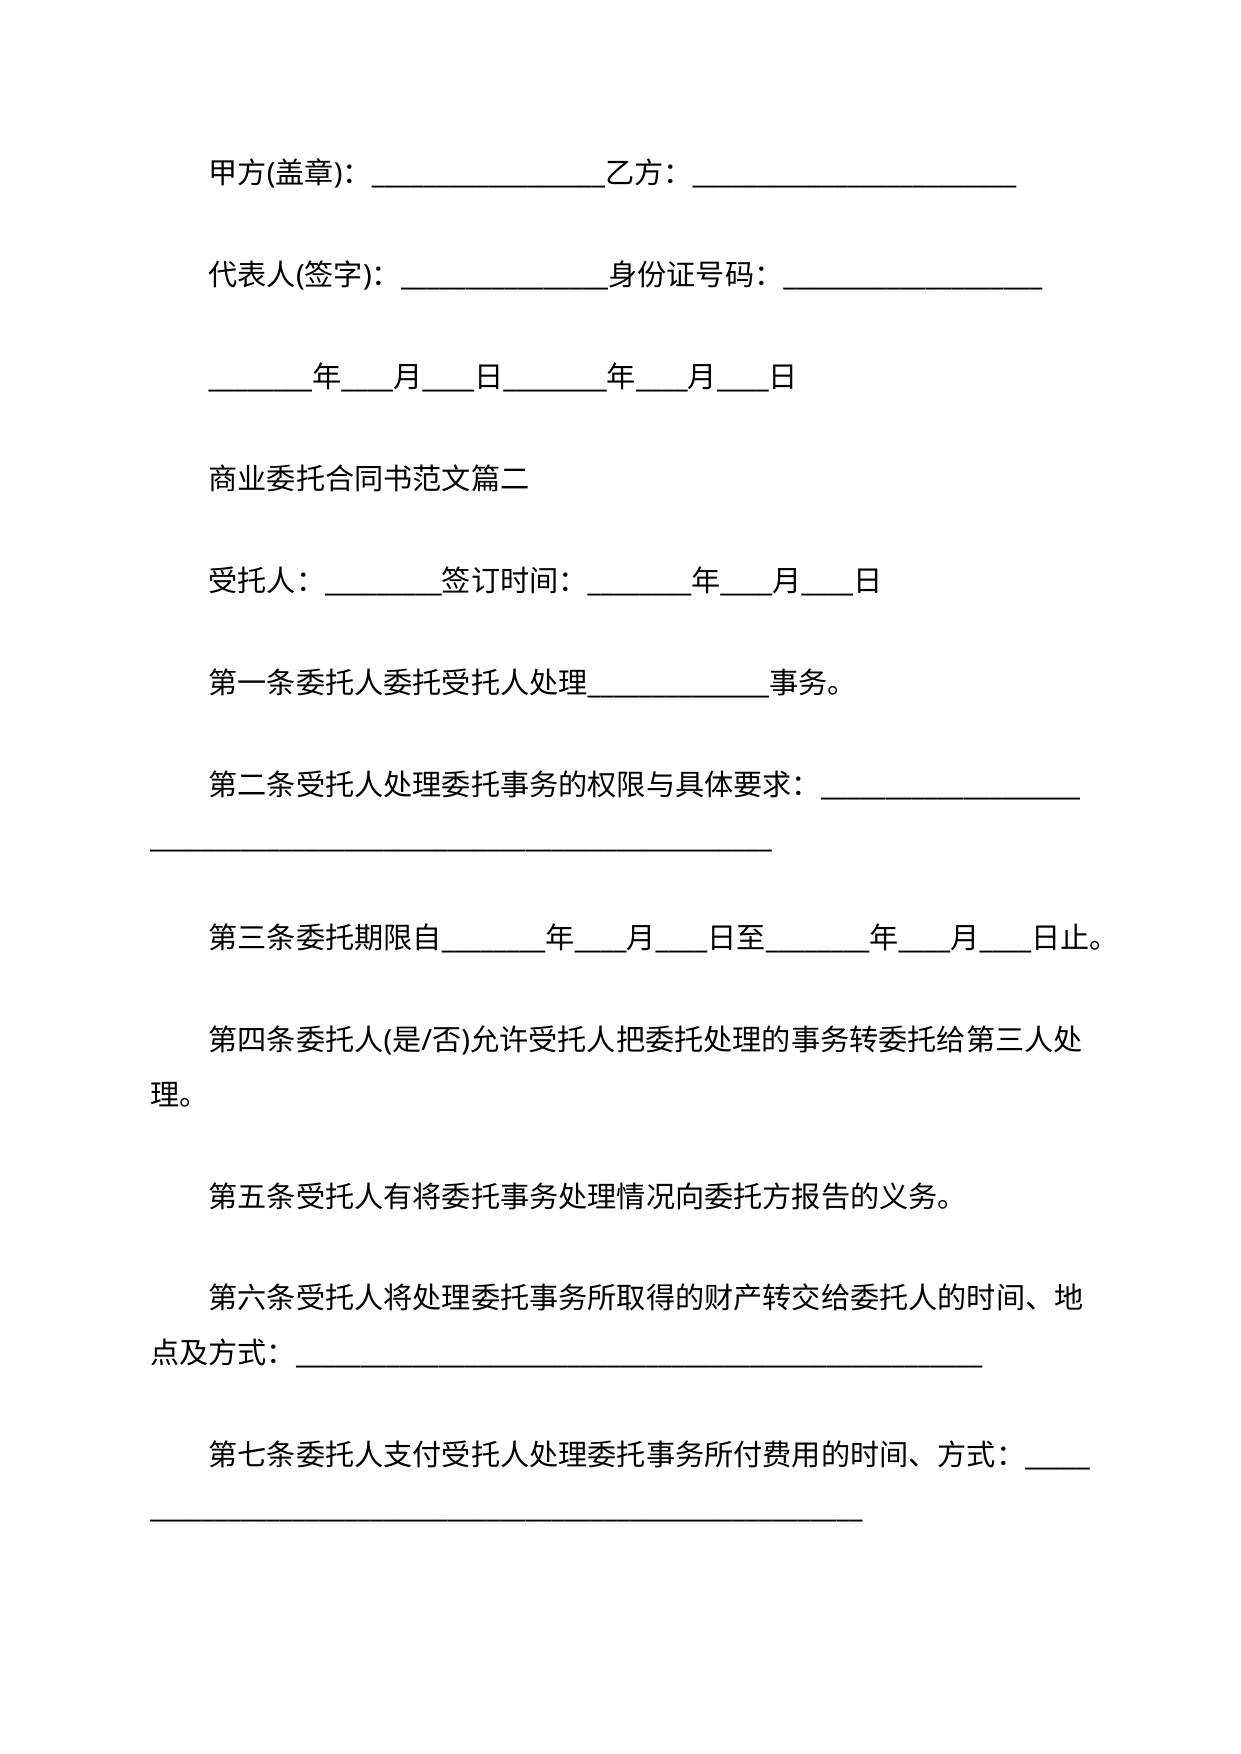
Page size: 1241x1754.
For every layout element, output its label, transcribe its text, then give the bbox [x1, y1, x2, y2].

text 第三条委托期限自________年____月____日至________年____月____日止。 [150, 914, 1090, 957]
text 甲方(盖章)：__________________乙方：_________________________ [150, 150, 1090, 192]
text 第二条受托人处理委托事务的权限与具体要求：____________________________________________________________________ [150, 762, 1090, 856]
text ________年____月____日________年____月____日 [150, 354, 1090, 396]
text 第五条受托人有将委托事务处理情况向委托方报告的义务。 [150, 1173, 1090, 1215]
text 第四条委托人(是/否)允许受托人把委托处理的事务转委托给第三人处理。 [150, 1016, 1090, 1114]
text 代表人(签字)：________________身份证号码：____________________ [150, 252, 1090, 294]
text 第六条受托人将处理委托事务所取得的财产转交给委托人的时间、地点及方式：_____________________________________________________ [150, 1275, 1090, 1372]
text 第一条委托人委托受托人处理______________事务。 [150, 660, 1090, 702]
text 受托人：_________签订时间：________年____月____日 [150, 558, 1090, 600]
text 商业委托合同书范文篇二 [150, 456, 1090, 498]
text 第七条委托人支付受托人处理委托事务所付费用的时间、方式：____________________________________________________________ [150, 1432, 1090, 1526]
